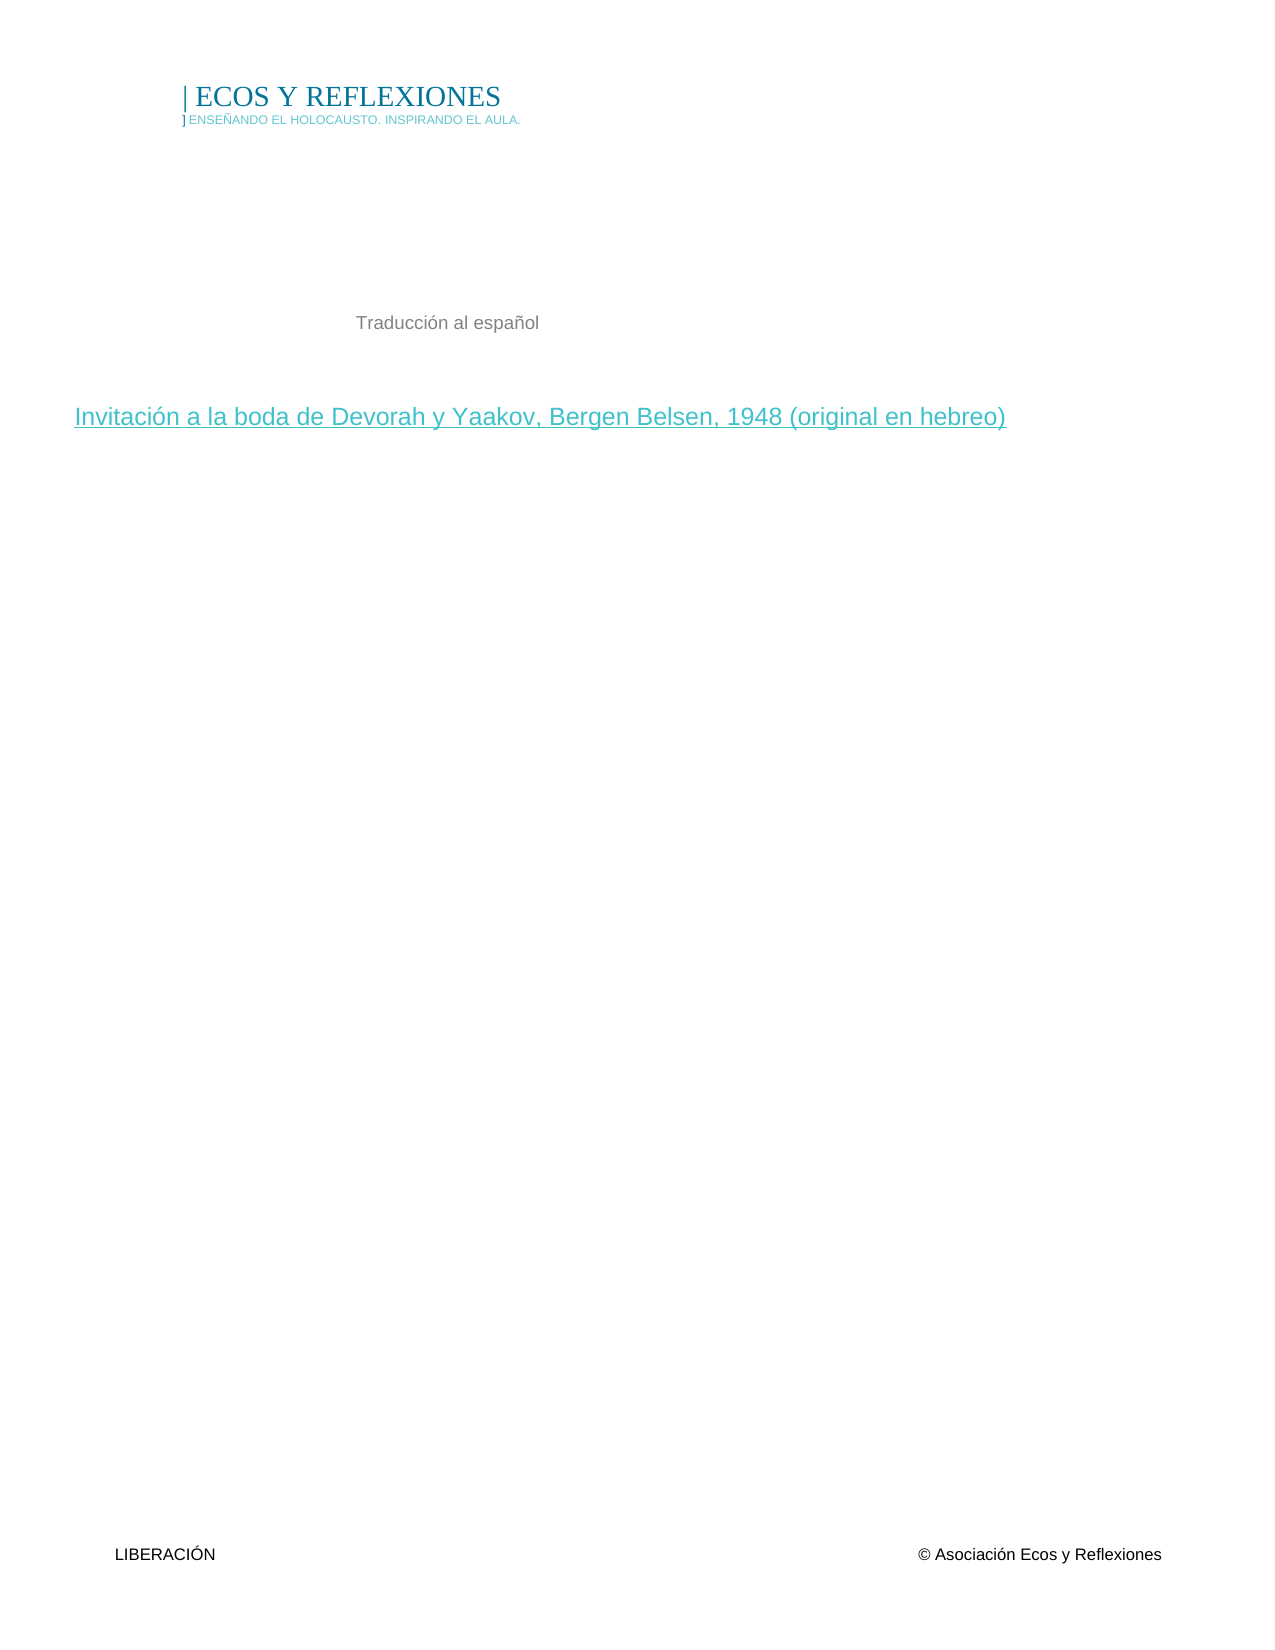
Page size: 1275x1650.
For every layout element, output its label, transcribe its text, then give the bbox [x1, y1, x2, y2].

text Traducción al español [316, 311, 1201, 333]
subtitle Invitación a la boda de Devorah y Yaakov, Bergen Belsen, 1948 (original en hebreo) [74, 402, 1201, 431]
